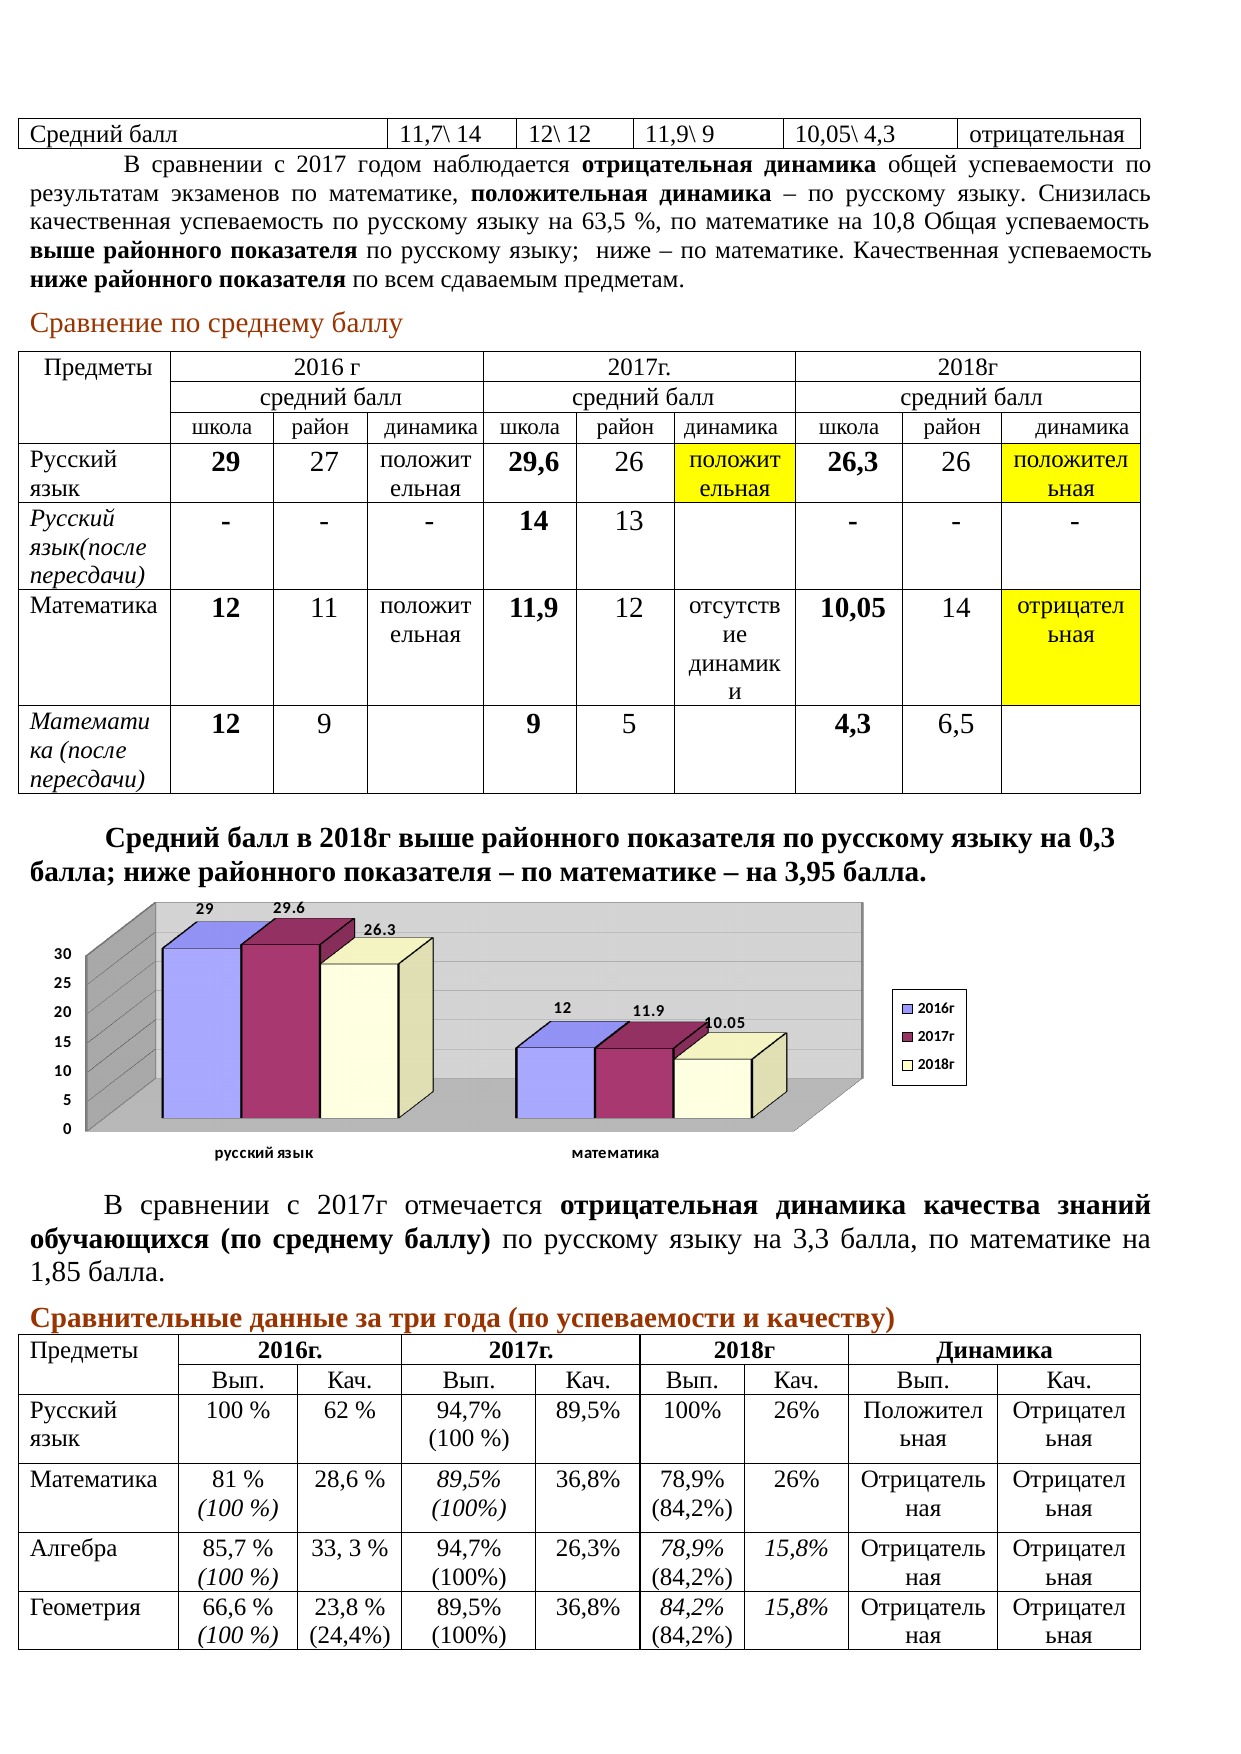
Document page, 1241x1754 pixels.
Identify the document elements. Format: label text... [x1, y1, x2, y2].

table_cell Отрицательная [998, 1592, 1140, 1649]
table_cell 15,8% [745, 1533, 848, 1591]
table_cell 94,7% (100 %) [402, 1395, 535, 1463]
text В сравнении с 2017г отмечается отрицательная динамика качества знаний обучающихся (по среднему баллу) по русскому языку на 3,3 балла, по математике на 1,85 балла. [29, 1187, 1152, 1288]
table_cell динамика [675, 413, 795, 443]
table_cell средний балл [796, 382, 1140, 412]
table_cell 78,9% (84,2%) [641, 1533, 744, 1591]
table_cell Вып. [849, 1365, 997, 1394]
table_cell 5 [577, 706, 674, 792]
table_cell 6,5 [903, 706, 1001, 792]
table_cell 11,9 [484, 590, 576, 705]
table_cell 89,5% (100%) [402, 1464, 535, 1532]
table_header Предметы [19, 1335, 178, 1394]
table_cell Математика [19, 1464, 178, 1532]
table_cell Русский язык [19, 444, 170, 502]
table_cell 14 [484, 503, 576, 589]
table_cell 26% [745, 1464, 848, 1532]
table_cell Отрицательная [849, 1533, 997, 1591]
table_cell 23,8 % (24,4%) [298, 1592, 401, 1649]
table_header Динамика [849, 1335, 1140, 1364]
table_cell положительная [675, 444, 699, 502]
table_cell 33, 3 % [298, 1533, 401, 1591]
table_cell Вып. [641, 1365, 744, 1394]
table_cell Отрицательная [998, 1464, 1140, 1532]
text В сравнении с 2017 годом наблюдается отрицательная динамика общей успеваемости по результатам экзаменов по математике, положительная динамика – по русскому языку. Снизилась качественная успеваемость по русскому языку на 63,5 %, по математике на 10,8 Общая успеваемость выше районного показателя по русскому языку; ниже – по математике. Качественная успеваемость ниже районного показателя по всем сдаваемым предметам. [29, 149, 1152, 293]
table_cell - [1002, 503, 1140, 589]
table_cell 15,8% [745, 1592, 848, 1649]
table_cell Вып. [179, 1365, 297, 1394]
table_cell 85,7 % (100 %) [179, 1533, 297, 1591]
table_cell Геометрия [19, 1592, 178, 1649]
table_cell школа [171, 413, 273, 443]
table_header 2018г [641, 1335, 848, 1364]
table_cell отсутствие динамики [675, 590, 795, 705]
table_cell школа [796, 413, 902, 443]
table_cell район [577, 413, 674, 443]
table_cell - [368, 503, 483, 589]
table_cell средний балл [484, 382, 795, 412]
table_cell [1002, 706, 1140, 792]
table_cell положительная [368, 444, 483, 502]
table_cell Кач. [998, 1365, 1140, 1394]
table_cell Алгебра [19, 1533, 178, 1591]
table_cell динамика [368, 413, 483, 443]
text Сравнение по среднему баллу [29, 305, 1152, 339]
table_cell район [903, 413, 1001, 443]
table_cell 89,5% [536, 1395, 639, 1463]
table_cell отрицательная [1002, 590, 1140, 705]
table_cell 26 [903, 444, 1001, 502]
table_cell 9 [274, 706, 367, 792]
table_cell 28,6 % [298, 1464, 401, 1532]
table_cell 26% [745, 1395, 848, 1463]
table_cell 12 [171, 706, 273, 792]
table_cell Отрицательная [849, 1592, 997, 1649]
table_cell 26,3% [536, 1533, 639, 1591]
table_cell 14 [903, 590, 1001, 705]
table_cell 13 [577, 503, 674, 589]
table_cell - [171, 503, 273, 589]
table_cell 29 [171, 444, 273, 502]
table_cell динамика [1002, 413, 1140, 443]
table_cell Отрицательная [998, 1395, 1140, 1463]
table_cell 94,7% (100%) [402, 1533, 535, 1591]
table_cell - [274, 503, 367, 589]
table_cell Вып. [402, 1365, 535, 1394]
table_cell 9 [484, 706, 576, 792]
table_cell 62 % [298, 1395, 401, 1463]
table_cell Кач. [536, 1365, 639, 1394]
table_cell 100 % [179, 1395, 297, 1463]
table_cell Отрицательная [849, 1464, 997, 1532]
table_cell 78,9% (84,2%) [641, 1464, 744, 1532]
table_cell 36,8% [536, 1592, 639, 1649]
table_cell 4,3 [796, 706, 902, 792]
table_cell 100% [641, 1395, 744, 1463]
table_cell Кач. [745, 1365, 848, 1394]
table_header 2016 г [171, 352, 483, 381]
table_cell Отрицательная [998, 1533, 1140, 1591]
table_cell Математика (после пересдачи) [19, 706, 170, 792]
table_cell 12 [171, 590, 273, 705]
table_cell 29,6 [484, 444, 576, 502]
table_cell 26 [577, 444, 674, 502]
table_cell Русский язык [19, 1395, 178, 1463]
table_cell [675, 706, 795, 792]
table_cell 81 % (100 %) [179, 1464, 297, 1532]
table_header 2017г. [484, 352, 795, 381]
table_cell 10,05 [796, 590, 902, 705]
table_cell Математика [19, 590, 170, 705]
table_cell 84,2% (84,2%) [641, 1592, 744, 1649]
table_cell положительная [1094, 444, 1140, 502]
table_cell отрицательная [958, 119, 1140, 148]
table_cell 26,3 [796, 444, 902, 502]
table_cell 66,6 % (100 %) [179, 1592, 297, 1649]
table_header 2017г. [402, 1335, 639, 1364]
table_cell - [903, 503, 1001, 589]
table_cell 36,8% [536, 1464, 639, 1532]
table_cell 12 [577, 590, 674, 705]
table_cell Средний балл [19, 119, 387, 148]
table_cell средний балл [171, 382, 483, 412]
table_cell школа [484, 413, 576, 443]
table_cell 11,9\ 9 [634, 119, 783, 148]
table_cell 11 [274, 590, 367, 705]
table_cell 10,05\ 4,3 [784, 119, 957, 148]
table_cell положительная [1002, 444, 1047, 502]
table_header 2016г. [179, 1335, 401, 1364]
table_cell район [274, 413, 367, 443]
table_header 2018г [796, 352, 1140, 381]
table_cell положительная [368, 590, 483, 705]
table_cell 11,7\ 14 [388, 119, 516, 148]
table_cell [675, 503, 795, 589]
table_cell 27 [274, 444, 367, 502]
table_cell [368, 706, 483, 792]
table_cell Положительная [849, 1395, 997, 1463]
table_cell 89,5% (100%) [402, 1592, 535, 1649]
table_cell Русский язык(после пересдачи) [19, 503, 170, 589]
table_cell - [796, 503, 902, 589]
text Средний балл в 2018г выше районного показателя по русскому языку на 0,3 балла; ниже районного показателя – по математике – на 3,95 балла. [29, 820, 1152, 887]
table_cell Кач. [298, 1365, 401, 1394]
table_cell положительная [770, 444, 795, 502]
text Сравнительные данные за три года (по успеваемости и качеству) [29, 1301, 1152, 1334]
table_header Предметы [19, 352, 170, 443]
table_cell 12\ 12 [517, 119, 633, 148]
